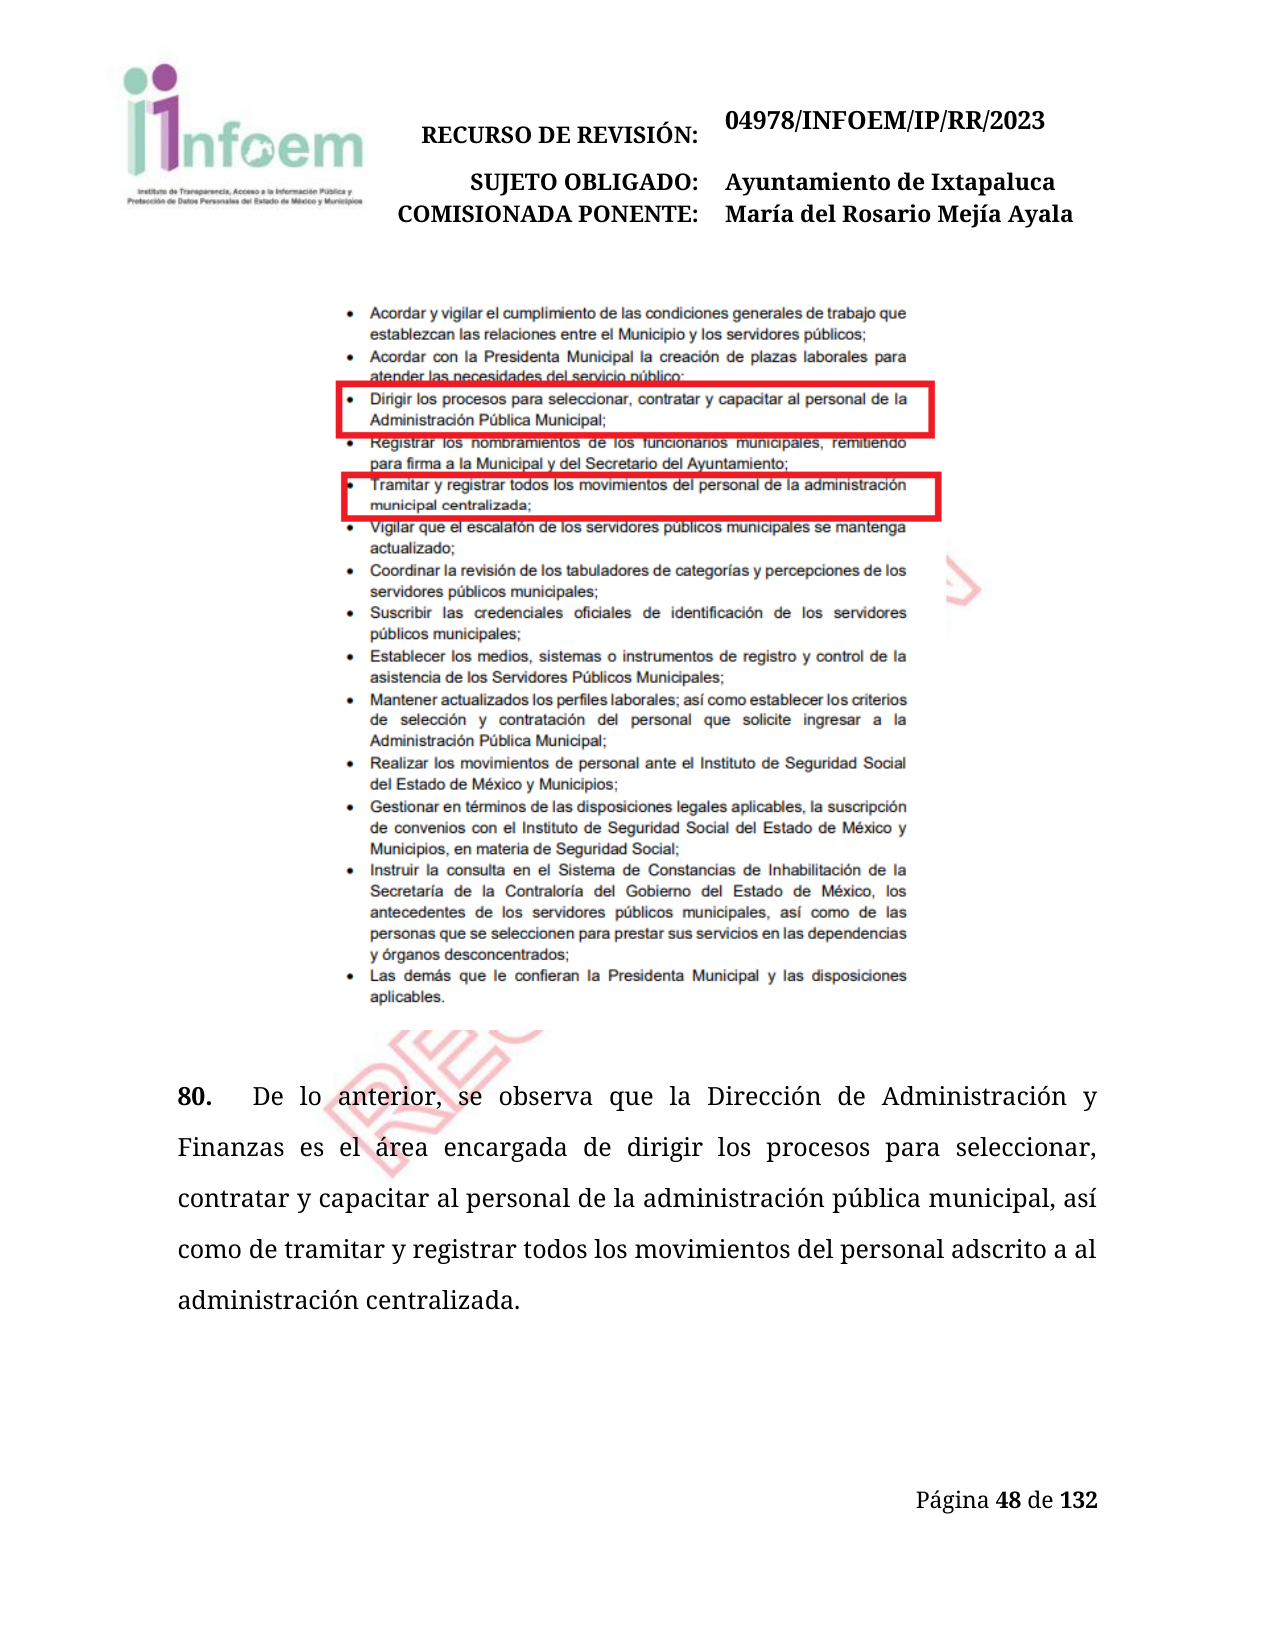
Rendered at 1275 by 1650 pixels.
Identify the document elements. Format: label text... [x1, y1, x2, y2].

picture [5, 5, 1268, 1649]
list De lo anterior, se observa que la Dirección de Administración y Finanzas es el área encargada de dirigir los procesos para seleccionar, contratar y capacitar al personal de la administración pública municipal, así como de tramitar y registrar todos los movimientos del personal adscrito a al administración centralizada. [177, 1078, 1098, 1317]
